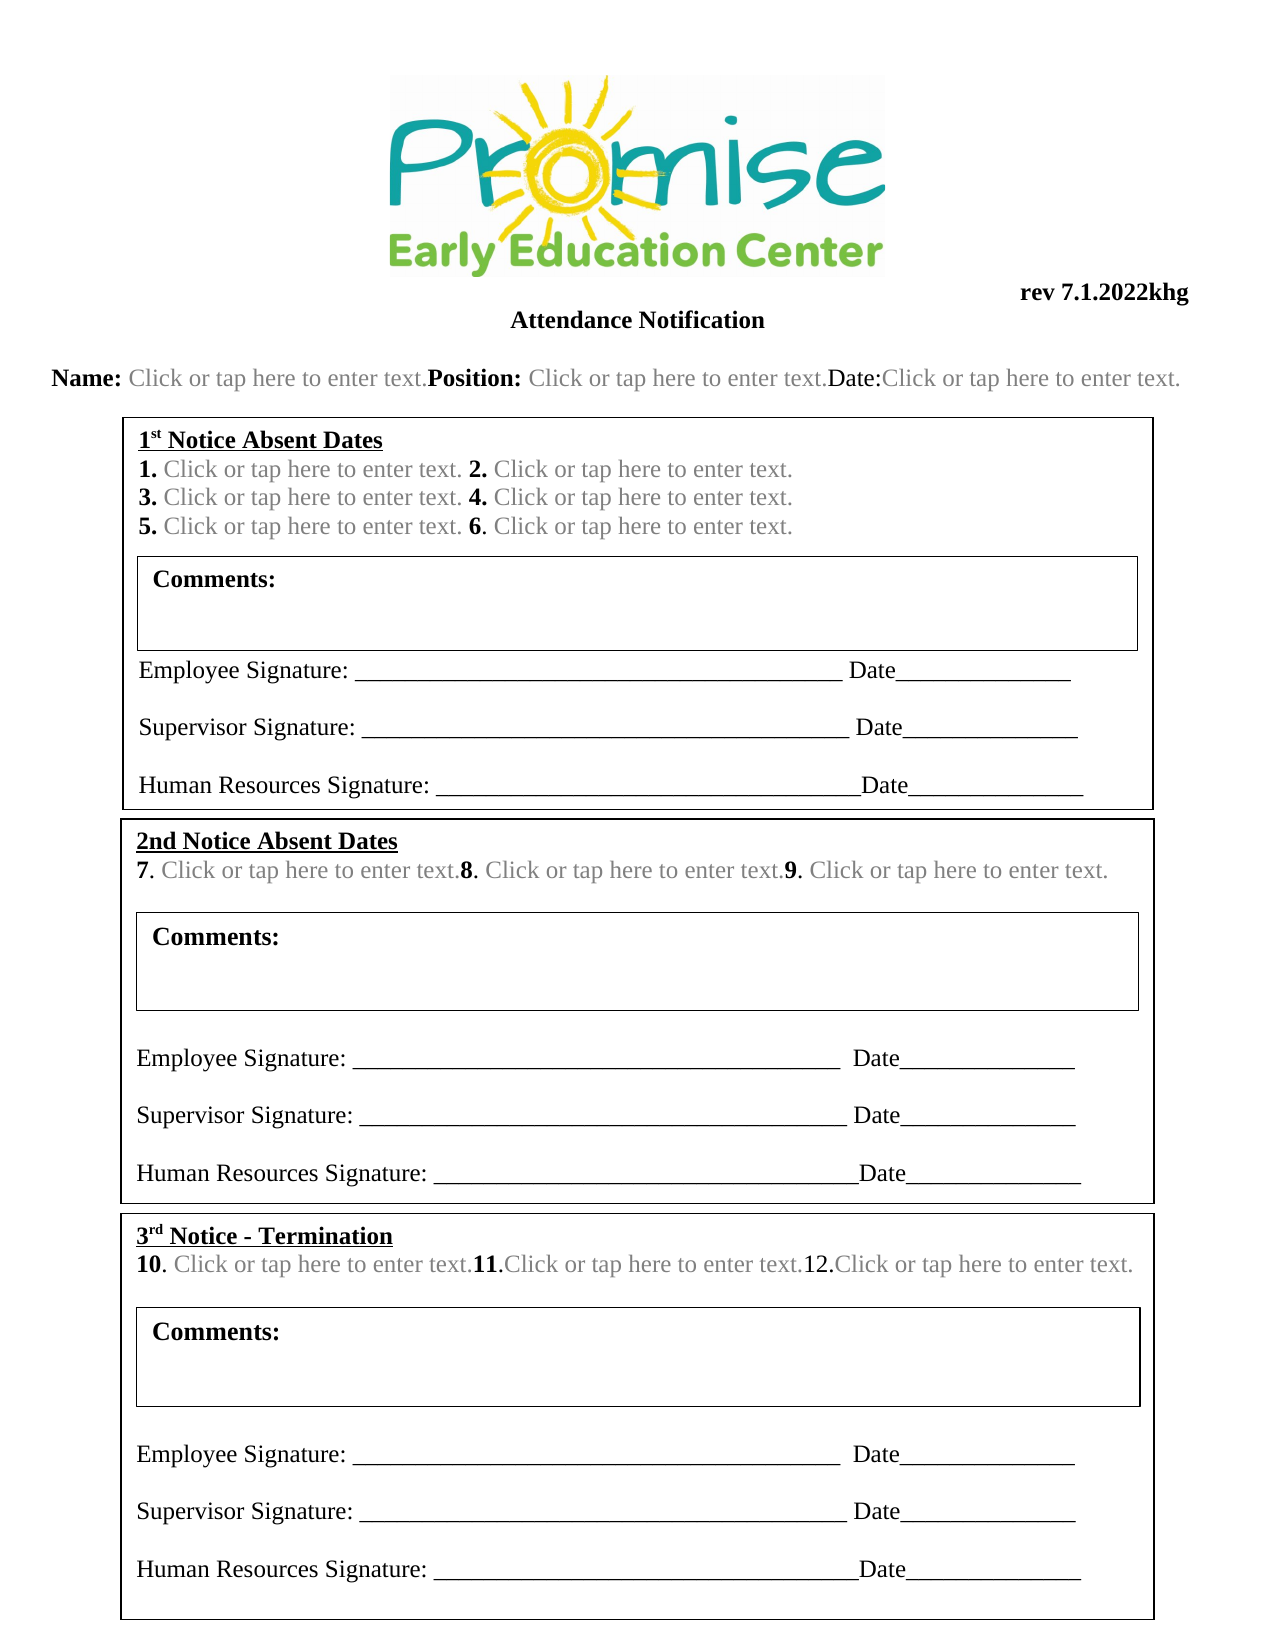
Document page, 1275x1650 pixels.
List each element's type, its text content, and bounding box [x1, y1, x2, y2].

text rev 7.1.2022khg [45, 277, 1230, 306]
text Attendance Notification [45, 306, 1230, 334]
picture [389, 75, 886, 277]
text Name: Position: Date: [45, 363, 1230, 392]
